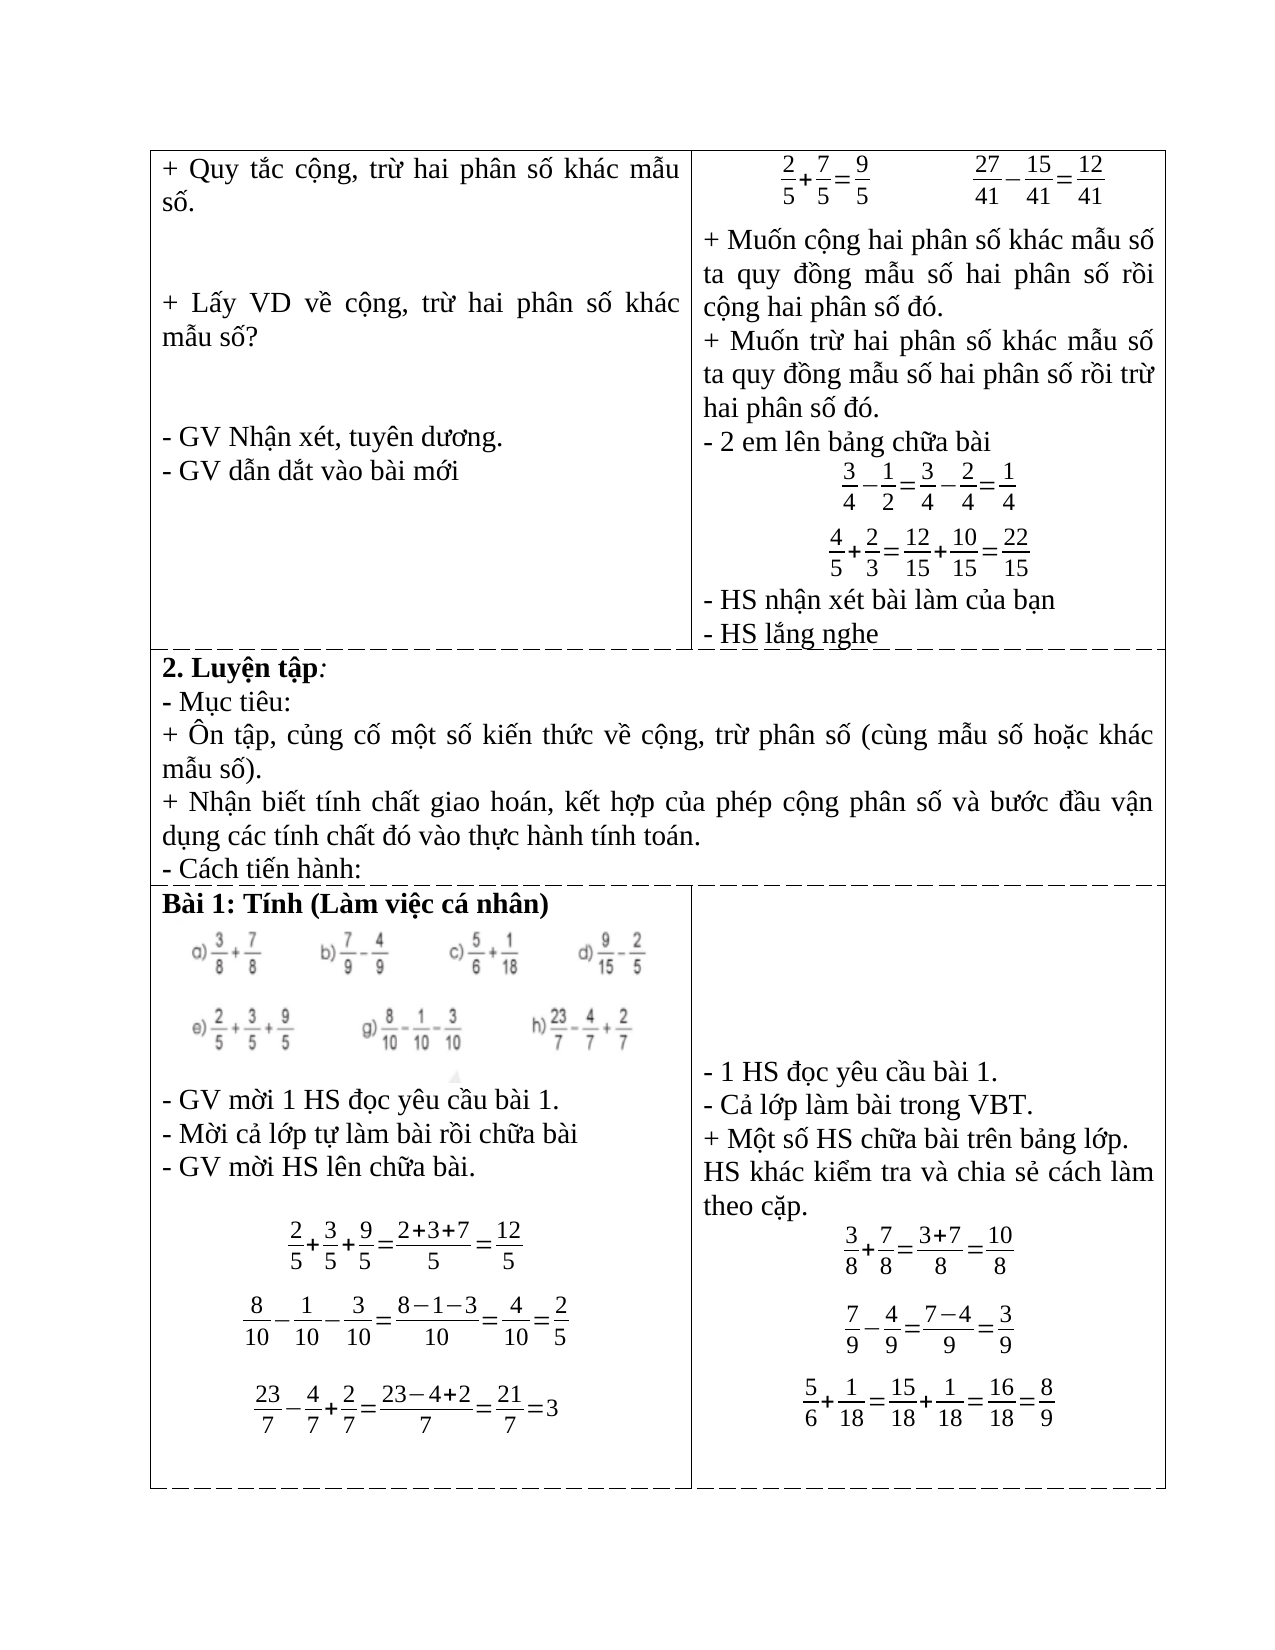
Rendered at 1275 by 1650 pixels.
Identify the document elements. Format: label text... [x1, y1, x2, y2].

table_cell 2. Luyện tập: - Mục tiêu: + Ôn tập, củng cố một số kiến thức về cộng, trừ phân số (cùng mẫu số hoặc khác mẫu số). + Nhận biết tính chất giao hoán, kết hợp của phép cộng phân số và bước đầu vận dụng các tính chất đó vào thực hành tính toán. - Cách tiến hành: [151, 649, 1165, 885]
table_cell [692, 151, 1165, 649]
picture [173, 919, 669, 1083]
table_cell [692, 885, 1165, 1488]
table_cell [151, 885, 691, 1488]
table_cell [151, 151, 691, 649]
